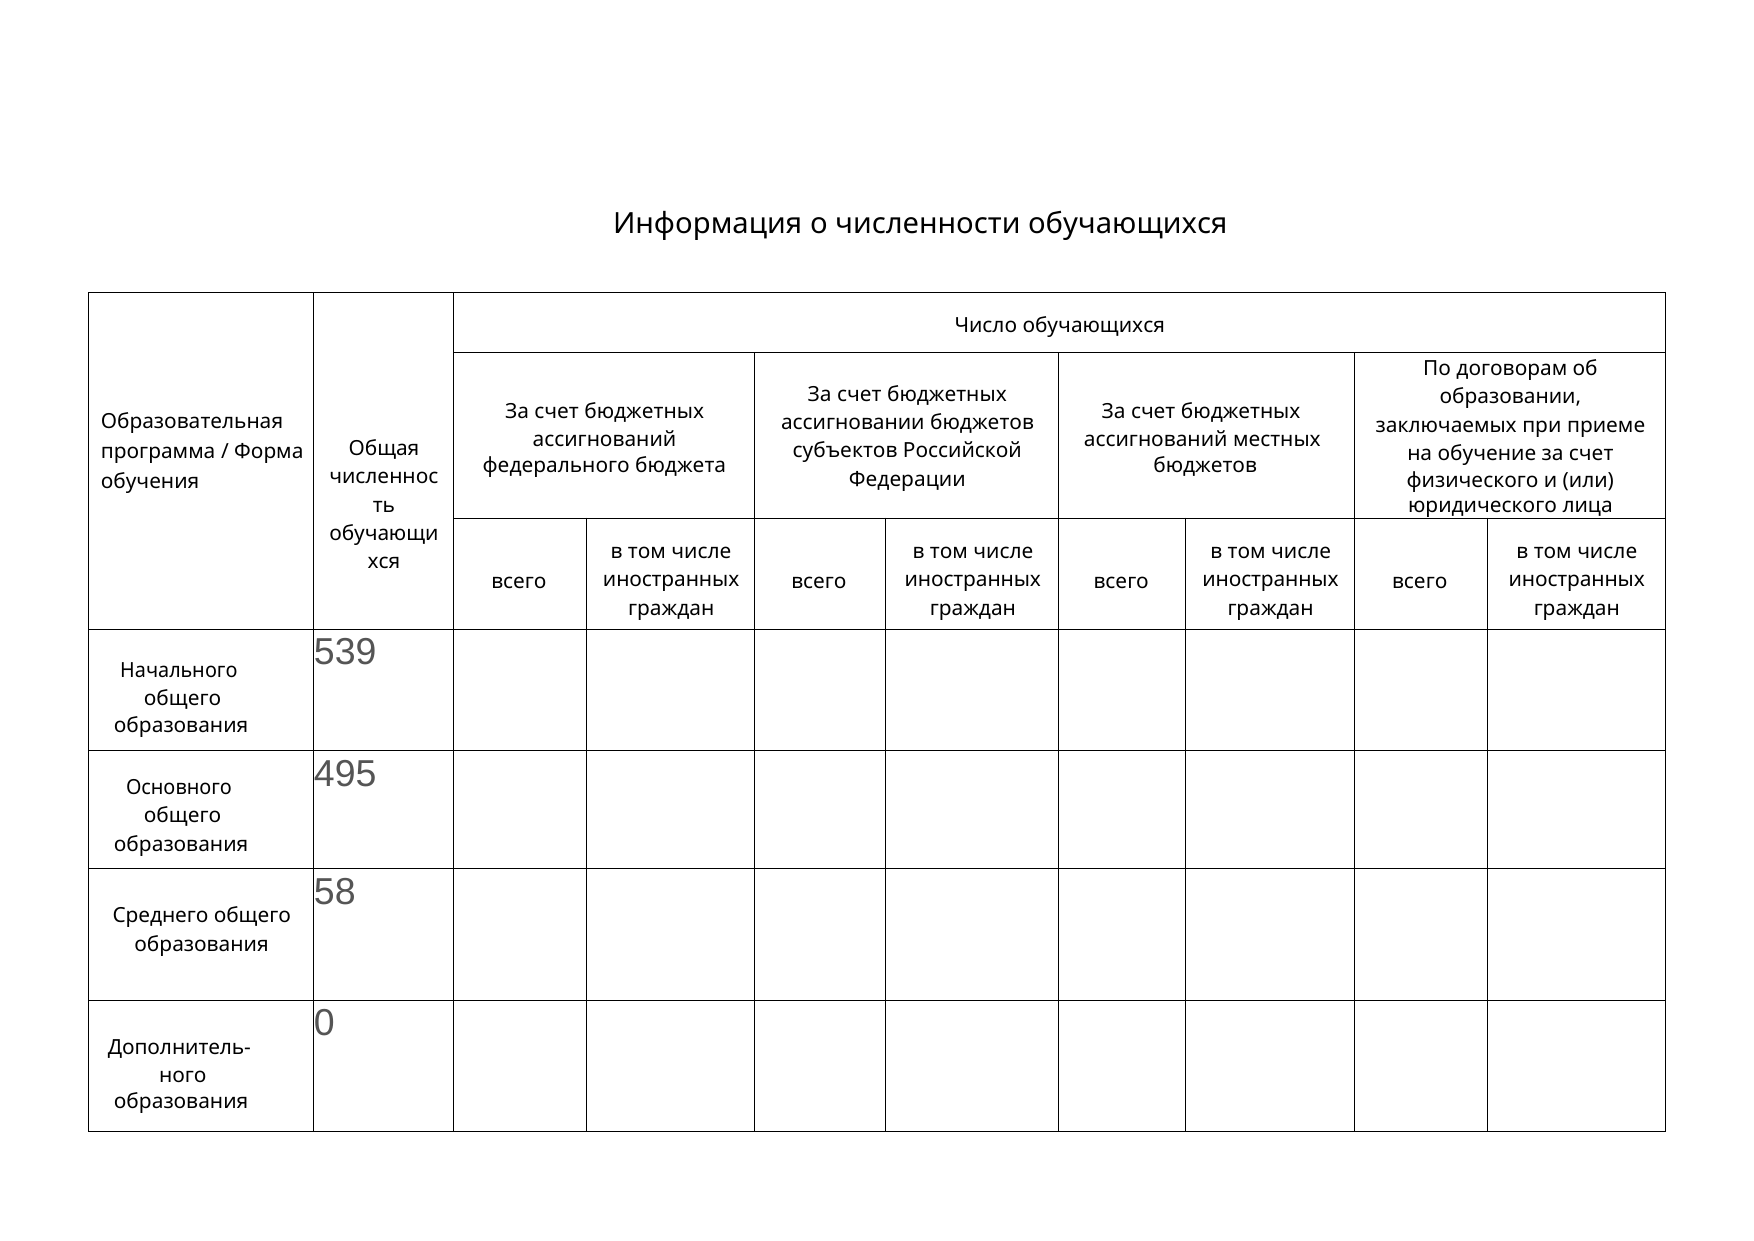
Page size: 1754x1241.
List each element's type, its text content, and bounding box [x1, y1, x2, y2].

table_cell За счет бюджетных ассигнований местных бюджетов [1059, 353, 1354, 517]
table_cell [454, 1001, 586, 1131]
table_cell в том числе иностранных граждан [587, 519, 754, 628]
table_cell [1355, 1001, 1487, 1131]
table_cell [1186, 1001, 1354, 1131]
table_cell всего [454, 519, 586, 628]
table_cell За счет бюджетных ассигнований федерального бюджета [454, 353, 754, 517]
table_cell Среднего общего образования [89, 869, 313, 999]
table_cell [1488, 751, 1665, 868]
table_cell всего [1059, 519, 1185, 628]
table_cell [454, 869, 586, 999]
table_cell [454, 630, 586, 750]
table_cell [755, 630, 885, 750]
table_cell [1488, 1001, 1665, 1131]
table_cell [1355, 869, 1487, 999]
table_cell [755, 869, 885, 999]
table_cell [1059, 630, 1185, 750]
table_header Число обучающихся [454, 293, 1665, 352]
table_cell в том числе иностранных граждан [886, 519, 1058, 628]
table_cell [454, 751, 586, 868]
table_cell [1059, 751, 1185, 868]
table_cell [1488, 869, 1665, 999]
table_header Образовательная программа / Форма обучения [89, 293, 313, 628]
table_header Общая численность обучающихся [314, 293, 453, 628]
table_cell [587, 869, 754, 999]
table_cell [587, 751, 754, 868]
table_cell [1186, 630, 1354, 750]
table_cell [1059, 869, 1185, 999]
table_cell [1488, 630, 1665, 750]
table_cell [587, 630, 754, 750]
text Информация о численности обучающихся [613, 202, 1677, 242]
table_cell Дополнитель- ного образования [89, 1001, 313, 1131]
table_cell [587, 1001, 754, 1131]
table_cell всего [1355, 519, 1487, 628]
table_cell в том числе иностранных граждан [1488, 519, 1665, 628]
table_cell 495 [314, 751, 453, 868]
table_cell [755, 751, 885, 868]
table_cell в том числе иностранных граждан [1186, 519, 1354, 628]
table_cell [1186, 751, 1354, 868]
table_cell [1355, 751, 1487, 868]
table_cell [1186, 869, 1354, 999]
table_cell Начального общего образования [89, 630, 313, 750]
table_cell [886, 630, 1058, 750]
table_cell [886, 1001, 1058, 1131]
table_cell [1059, 1001, 1185, 1131]
table_cell [886, 869, 1058, 999]
table_cell 539 [314, 630, 453, 750]
table_cell За счет бюджетных ассигновании бюджетов субъектов Российской Федерации [755, 353, 1058, 517]
table_cell [1355, 630, 1487, 750]
table_cell 58 [314, 869, 453, 999]
table_cell [755, 1001, 885, 1131]
table_cell [886, 751, 1058, 868]
table_cell По договорам об образовании, заключаемых при приеме на обучение за счет физического и (или) юридического лица [1355, 353, 1665, 517]
table_cell 0 [314, 1001, 453, 1131]
table_cell Основного общего образования [89, 751, 313, 868]
table_cell всего [755, 519, 885, 628]
